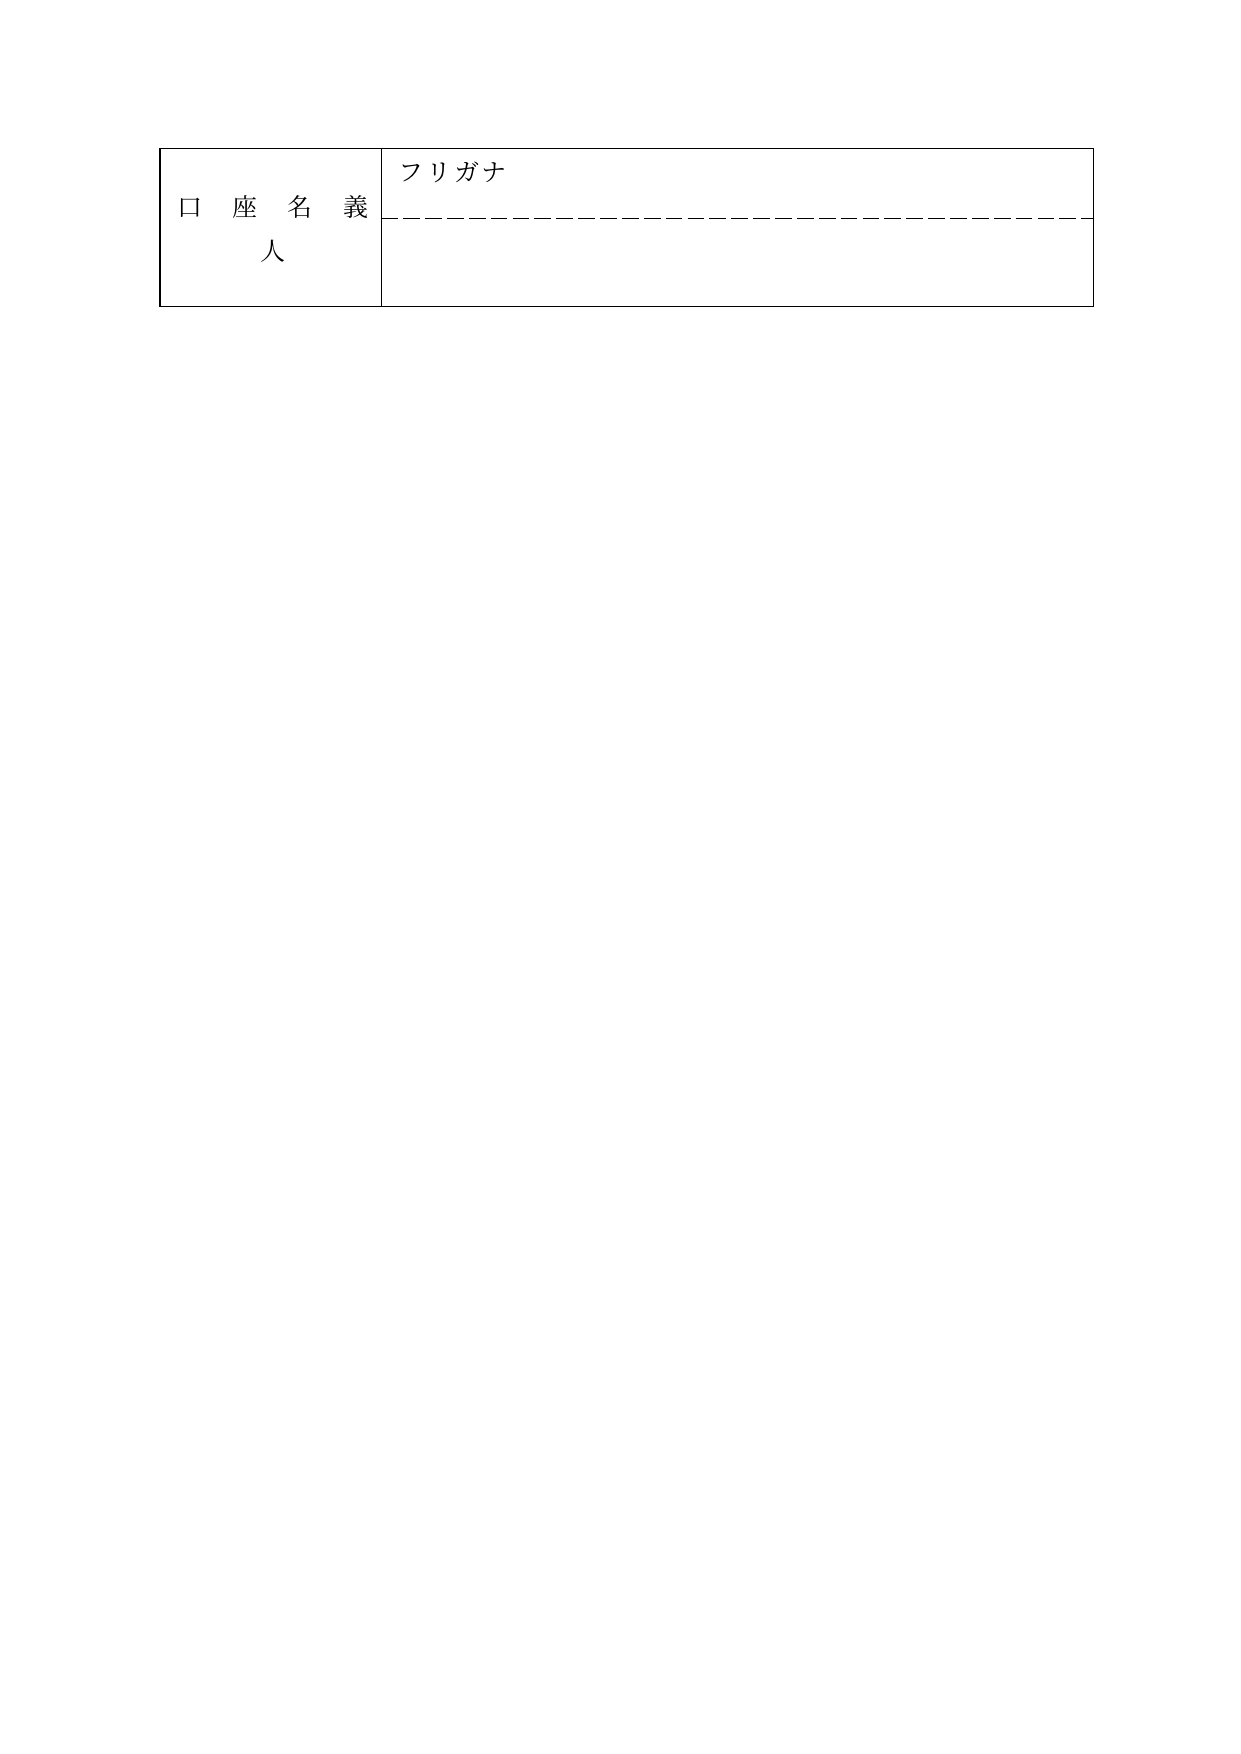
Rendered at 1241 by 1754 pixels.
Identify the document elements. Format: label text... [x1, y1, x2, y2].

table_cell フリガナ [382, 149, 1093, 218]
table_cell [382, 218, 1093, 306]
table_cell 口座名義人 [161, 149, 381, 306]
